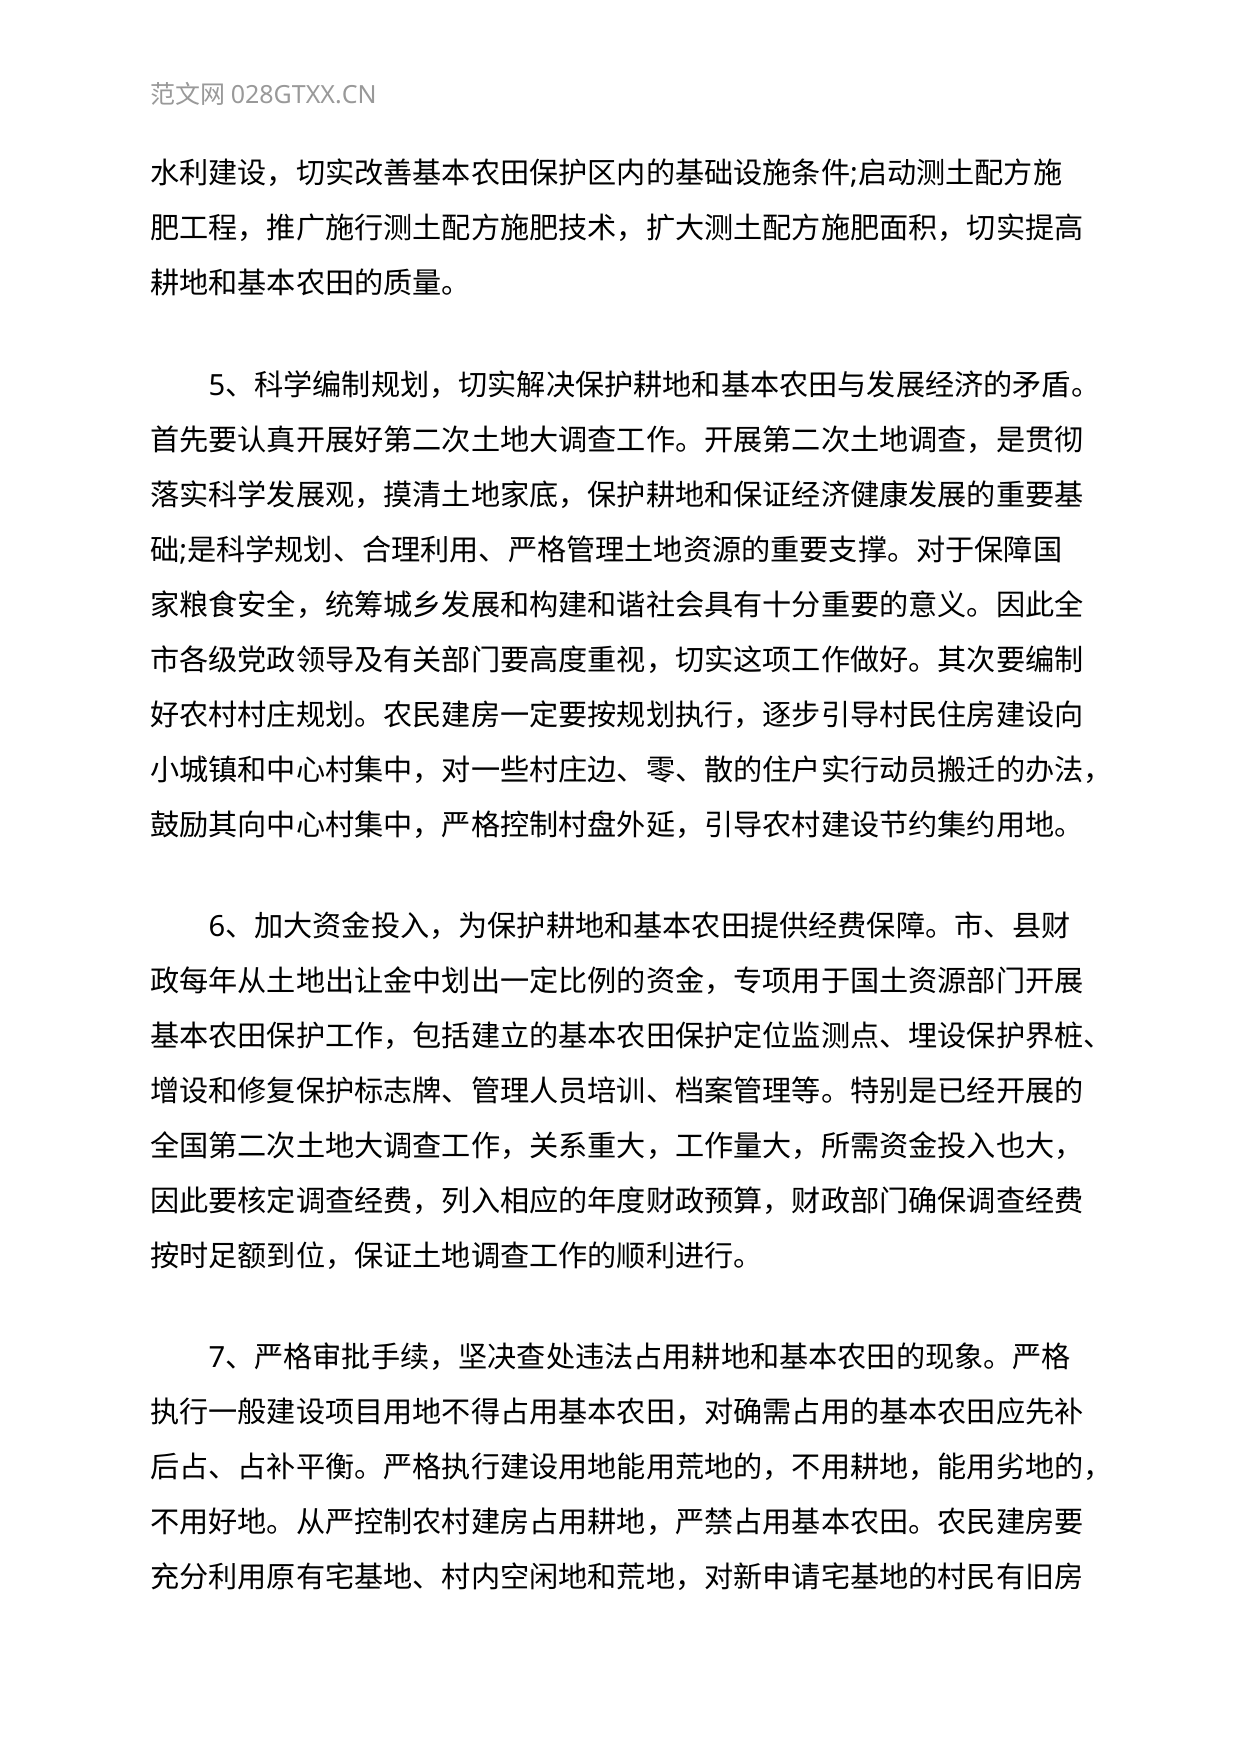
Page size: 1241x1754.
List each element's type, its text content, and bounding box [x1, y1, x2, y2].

text 6、加大资金投入，为保护耕地和基本农田提供经费保障。市、县财政每年从土地出让金中划出一定比例的资金，专项用于国土资源部门开展基本农田保护工作，包括建立的基本农田保护定位监测点、埋设保护界桩、增设和修复保护标志牌、管理人员培训、档案管理等。特别是已经开展的全国第二次土地大调查工作，关系重大，工作量大，所需资金投入也大，因此要核定调查经费，列入相应的年度财政预算，财政部门确保调查经费按时足额到位，保证土地调查工作的顺利进行。 [150, 903, 1090, 1274]
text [150, 1334, 1090, 1596]
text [150, 150, 1090, 302]
text 5、科学编制规划，切实解决保护耕地和基本农田与发展经济的矛盾。首先要认真开展好第二次土地大调查工作。开展第二次土地调查，是贯彻落实科学发展观，摸清土地家底，保护耕地和保证经济健康发展的重要基础;是科学规划、合理利用、严格管理土地资源的重要支撑。对于保障国家粮食安全，统筹城乡发展和构建和谐社会具有十分重要的意义。因此全市各级党政领导及有关部门要高度重视，切实这项工作做好。其次要编制好农村村庄规划。农民建房一定要按规划执行，逐步引导村民住房建设向小城镇和中心村集中，对一些村庄边、零、散的住户实行动员搬迁的办法，鼓励其向中心村集中，严格控制村盘外延，引导农村建设节约集约用地。 [150, 362, 1090, 843]
